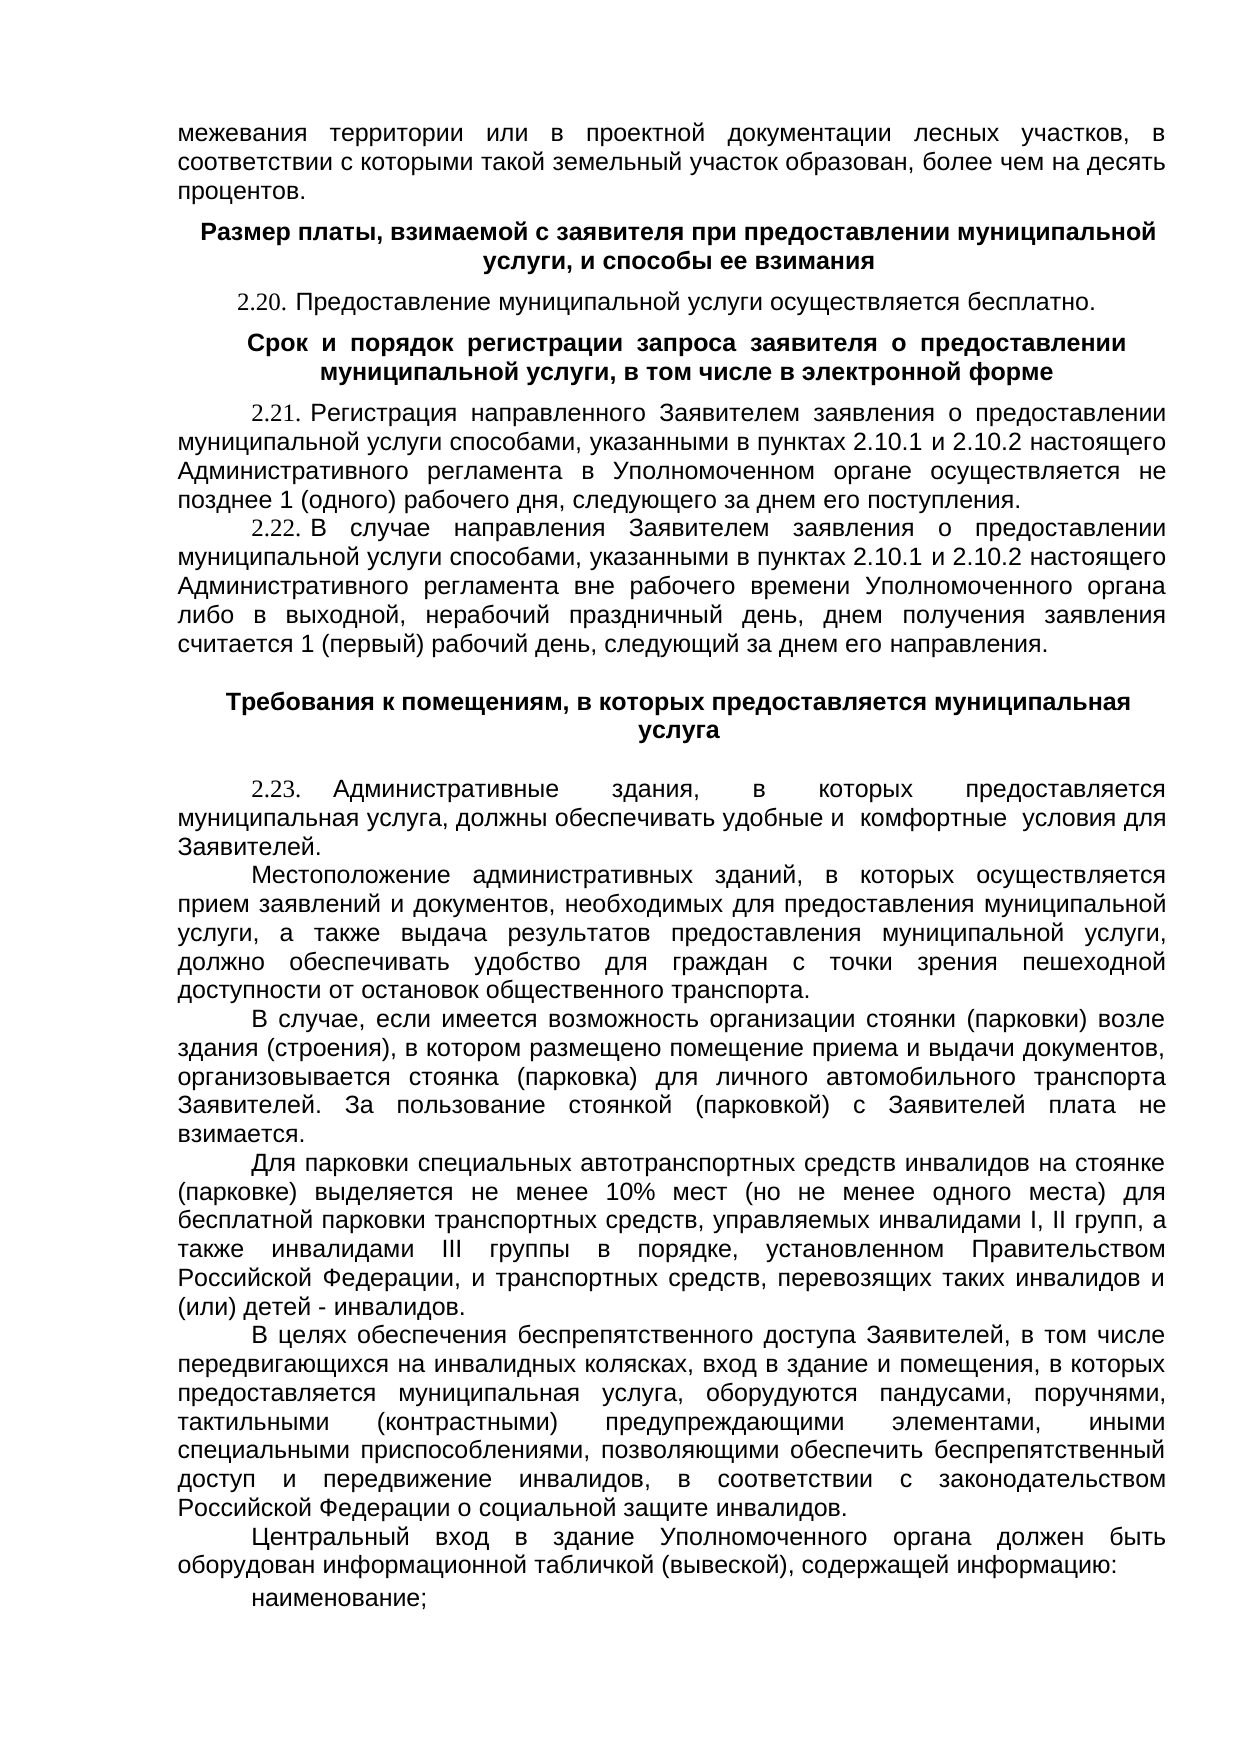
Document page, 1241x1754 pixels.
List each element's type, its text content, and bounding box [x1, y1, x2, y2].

text наименование; [177, 1579, 1181, 1613]
subtitle Размер платы, взимаемой с заявителя при предоставлении муниципальной услуги, и способы ее взимания [197, 217, 1161, 274]
subtitle Требования к помещениям, в которых предоставляется муниципальная услуга [210, 687, 1148, 744]
text Центральный вход в здание Уполномоченного органа должен быть оборудован информационной табличкой (вывеской), содержащей информацию: [177, 1522, 1166, 1579]
text Местоположение административных зданий, в которых осуществляется прием заявлений и документов, необходимых для предоставления муниципальной услуги, а также выдача результатов предоставления муниципальной услуги, должно обеспечивать удобство для граждан с точки зрения пешеходной доступности от остановок общественного транспорта. [177, 860, 1167, 1004]
text В случае, если имеется возможность организации стоянки (парковки) возле здания (строения), в котором размещено помещение приема и выдачи документов, организовывается стоянка (парковка) для личного автомобильного транспорта Заявителей. За пользование стоянкой (парковкой) с Заявителей плата не взимается. [177, 1004, 1166, 1148]
list В случае направления Заявителем заявления о предоставлении муниципальной услуги способами, указанными в пунктах 2.10.1 и 2.10.2 настоящего Административного регламента вне рабочего времени Уполномоченного органа либо в выходной, нерабочий праздничный день, днем получения заявления считается 1 (первый) рабочий день, следующий за днем его направления. [177, 513, 1166, 657]
text Для парковки специальных автотранспортных средств инвалидов на стоянке (парковке) выделяется не менее 10% мест (но не менее одного места) для бесплатной парковки транспортных средств, управляемых инвалидами I, II групп, а также инвалидами III группы в порядке, установленном Правительством Российской Федерации, и транспортных средств, перевозящих таких инвалидов и (или) детей - инвалидов. [177, 1148, 1166, 1320]
list Административные здания, в которых предоставляется муниципальная услуга, должны обеспечивать удобные и комфортные условия для Заявителей. [177, 774, 1166, 860]
list Предоставление муниципальной услуги осуществляется бесплатно. [177, 287, 1166, 316]
text В целях обеспечения беспрепятственного доступа Заявителей, в том числе передвигающихся на инвалидных колясках, вход в здание и помещения, в которых предоставляется муниципальная услуга, оборудуются пандусами, поручнями, тактильными (контрастными) предупреждающими элементами, иными специальными приспособлениями, позволяющими обеспечить беспрепятственный доступ и передвижение инвалидов, в соответствии с законодательством Российской Федерации о социальной защите инвалидов. [177, 1320, 1166, 1521]
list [177, 118, 1166, 204]
subtitle Срок и порядок регистрации запроса заявителя о предоставлении муниципальной услуги, в том числе в электронной форме [191, 328, 1181, 386]
list Регистрация направленного Заявителем заявления о предоставлении муниципальной услуги способами, указанными в пунктах 2.10.1 и 2.10.2 настоящего Административного регламента в Уполномоченном органе осуществляется не позднее 1 (одного) рабочего дня, следующего за днем его поступления. [177, 398, 1166, 513]
